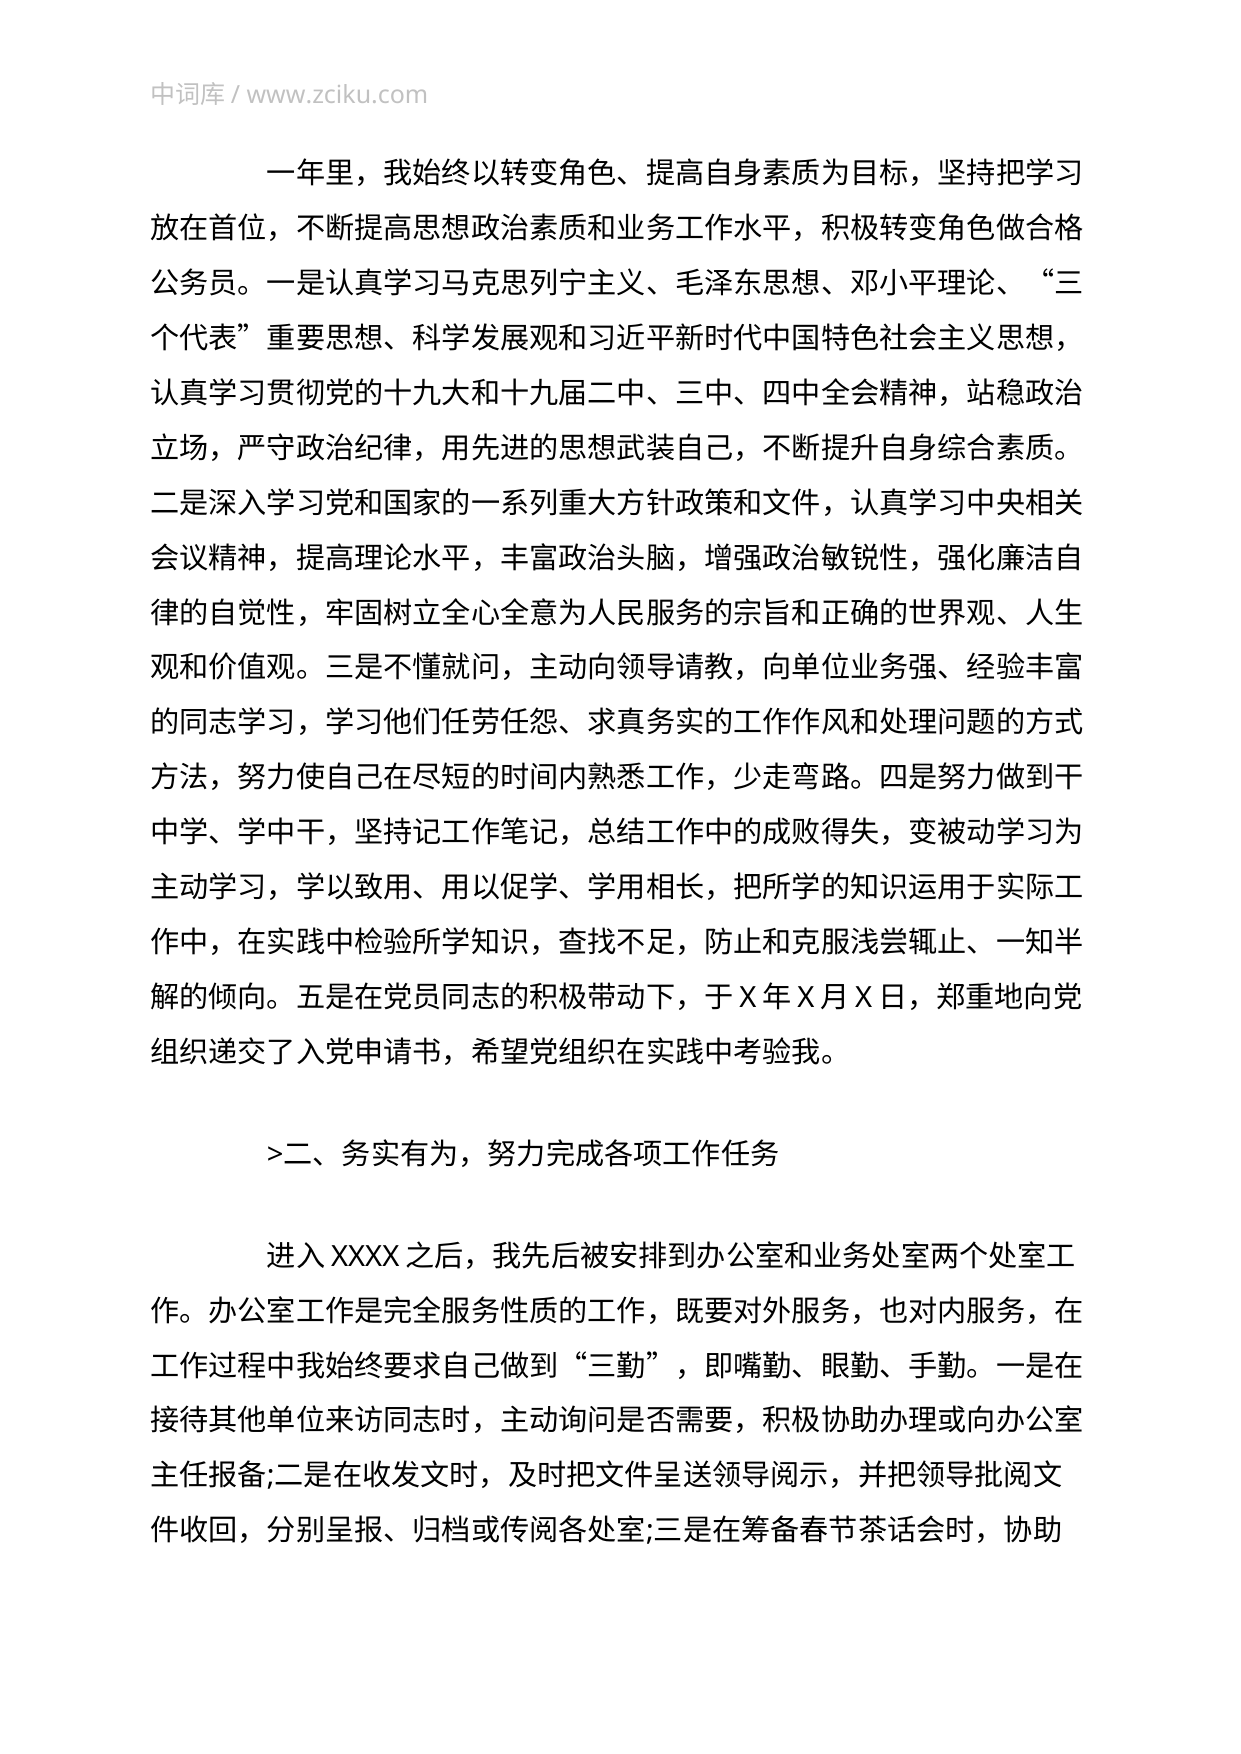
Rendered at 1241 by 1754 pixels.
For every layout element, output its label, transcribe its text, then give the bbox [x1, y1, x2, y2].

text >二、务实有为，努力完成各项工作任务 [150, 1130, 1090, 1173]
text 一年里，我始终以转变角色、提高自身素质为目标，坚持把学习放在首位，不断提高思想政治素质和业务工作水平，积极转变角色做合格公务员。一是认真学习马克思列宁主义、毛泽东思想、邓小平理论、“三个代表”重要思想、科学发展观和习近平新时代中国特色社会主义思想，认真学习贯彻党的十九大和十九届二中、三中、四中全会精神，站稳政治立场，严守政治纪律，用先进的思想武装自己，不断提升自身综合素质。二是深入学习党和国家的一系列重大方针政策和文件，认真学习中央相关会议精神，提高理论水平，丰富政治头脑，增强政治敏锐性，强化廉洁自律的自觉性，牢固树立全心全意为人民服务的宗旨和正确的世界观、人生观和价值观。三是不懂就问，主动向领导请教，向单位业务强、经验丰富的同志学习，学习他们任劳任怨、求真务实的工作作风和处理问题的方式方法，努力使自己在尽短的时间内熟悉工作，少走弯路。四是努力做到干中学、学中干，坚持记工作笔记，总结工作中的成败得失，变被动学习为主动学习，学以致用、用以促学、学用相长，把所学的知识运用于实际工作中，在实践中检验所学知识，查找不足，防止和克服浅尝辄止、一知半解的倾向。五是在党员同志的积极带动下，于X年X月X日，郑重地向党组织递交了入党申请书，希望党组织在实践中考验我。 [150, 150, 1090, 1071]
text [150, 1232, 1090, 1549]
